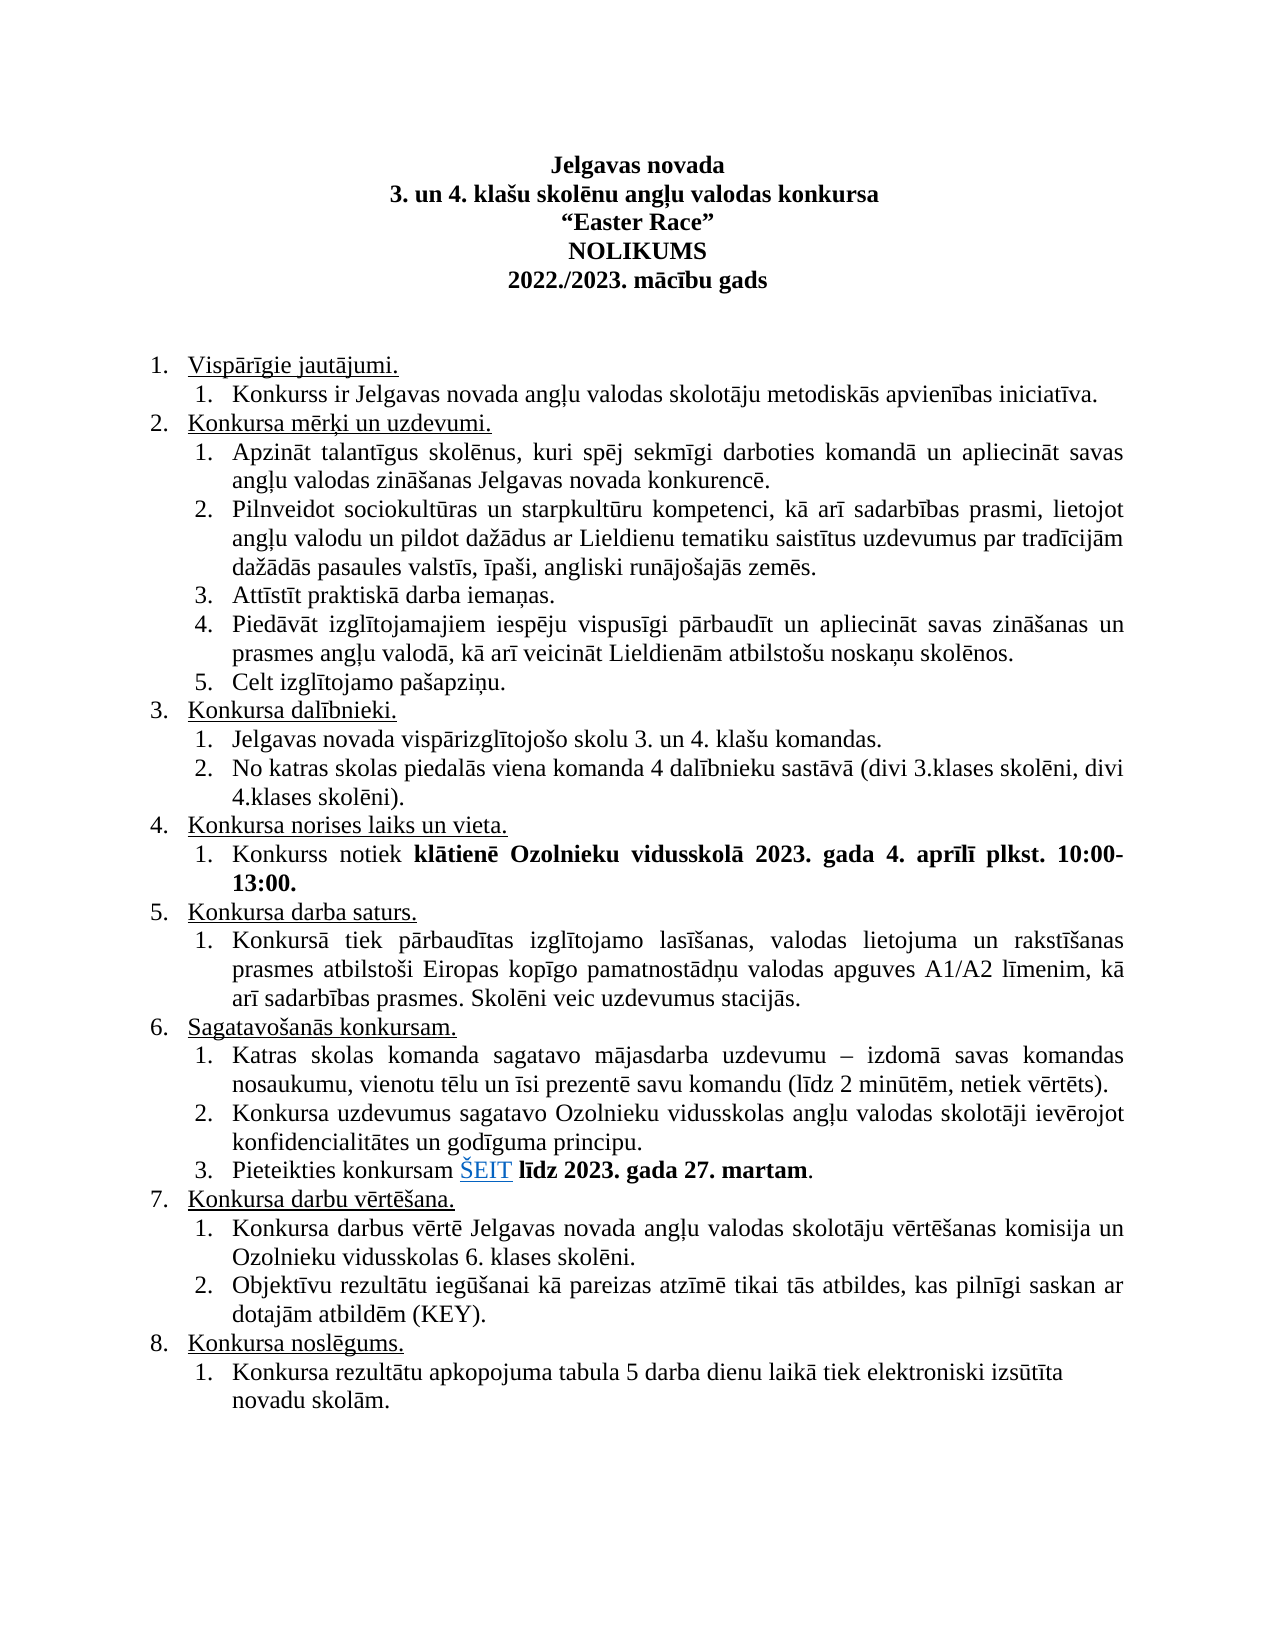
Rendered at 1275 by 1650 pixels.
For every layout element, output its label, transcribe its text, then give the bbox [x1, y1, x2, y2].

list Konkursā tiek pārbaudītas izglītojamo lasīšanas, valodas lietojuma un rakstīšanas prasmes atbilstoši Eiropas kopīgo pamatnostādņu valodas apguves A1/A2 līmenim, kā arī sadarbības prasmes. Skolēni veic uzdevumus stacijās. [194, 926, 1125, 1012]
text “Easter Race” [150, 207, 1125, 236]
list No katras skolas piedalās viena komanda 4 dalībnieku sastāvā (divi 3.klases skolēni, divi 4.klases skolēni). [194, 753, 1125, 811]
list Jelgavas novada vispārizglītojošo skolu 3. un 4. klašu komandas. [194, 724, 1125, 753]
list Konkursa noslēgums. [150, 1328, 1125, 1357]
list Vispārīgie jautājumi. [150, 351, 1125, 379]
list Attīstīt praktiskā darba iemaņas. [194, 581, 1125, 609]
list Konkurss ir Jelgavas novada angļu valodas skolotāju metodiskās apvienības iniciatīva. [194, 379, 1125, 408]
list Konkursa rezultātu apkopojuma tabula 5 darba dienu laikā tiek elektroniski izsūtīta novadu skolām. [194, 1357, 1125, 1414]
list Konkursa mērķi un uzdevumi. [150, 408, 1125, 437]
list Pilnveidot sociokultūras un starpkultūru kompetenci, kā arī sadarbības prasmi, lietojot angļu valodu un pildot dažādus ar Lieldienu tematiku saistītus uzdevumus par tradīcijām dažādās pasaules valstīs, īpaši, angliski runājošajās zemēs. [194, 494, 1125, 581]
text NOLIKUMS [150, 236, 1125, 265]
list Katras skolas komanda sagatavo mājasdarba uzdevumu – izdomā savas komandas nosaukumu, vienotu tēlu un īsi prezentē savu komandu (līdz 2 minūtēm, netiek vērtēts). [194, 1041, 1125, 1098]
list Celt izglītojamo pašapziņu. [194, 667, 1125, 696]
list Konkursa darbus vērtē Jelgavas novada angļu valodas skolotāju vērtēšanas komisija un Ozolnieku vidusskolas 6. klases skolēni. [194, 1213, 1125, 1271]
list Konkursa darba saturs. [150, 897, 1125, 926]
list Konkursa uzdevumus sagatavo Ozolnieku vidusskolas angļu valodas skolotāji ievērojot konfidencialitātes un godīguma principu. [194, 1098, 1125, 1156]
list Apzināt talantīgus skolēnus, kuri spēj sekmīgi darboties komandā un apliecināt savas angļu valodas zināšanas Jelgavas novada konkurencē. [194, 437, 1125, 494]
list Pieteikties konkursam ŠEIT līdz 2023. gada 27. martam. [194, 1156, 1125, 1184]
text 2022./2023. mācību gads [150, 265, 1125, 294]
list Objektīvu rezultātu iegūšanai kā pareizas atzīmē tikai tās atbildes, kas pilnīgi saskan ar dotajām atbildēm (KEY). [194, 1271, 1125, 1328]
list Konkurss notiek klātienē Ozolnieku vidusskolā 2023. gada 4. aprīlī plkst. 10:00-13:00. [194, 839, 1125, 897]
list Piedāvāt izglītojamajiem iespēju vispusīgi pārbaudīt un apliecināt savas zināšanas un prasmes angļu valodā, kā arī veicināt Lieldienām atbilstošu noskaņu skolēnos. [194, 609, 1125, 667]
list Konkursa norises laiks un vieta. [150, 811, 1125, 839]
text 3. un 4. klašu skolēnu angļu valodas konkursa [150, 179, 1125, 207]
list Konkursa darbu vērtēšana. [150, 1184, 1125, 1213]
list Konkursa dalībnieki. [150, 696, 1125, 724]
text Jelgavas novada [150, 150, 1125, 179]
list Sagatavošanās konkursam. [150, 1012, 1125, 1041]
